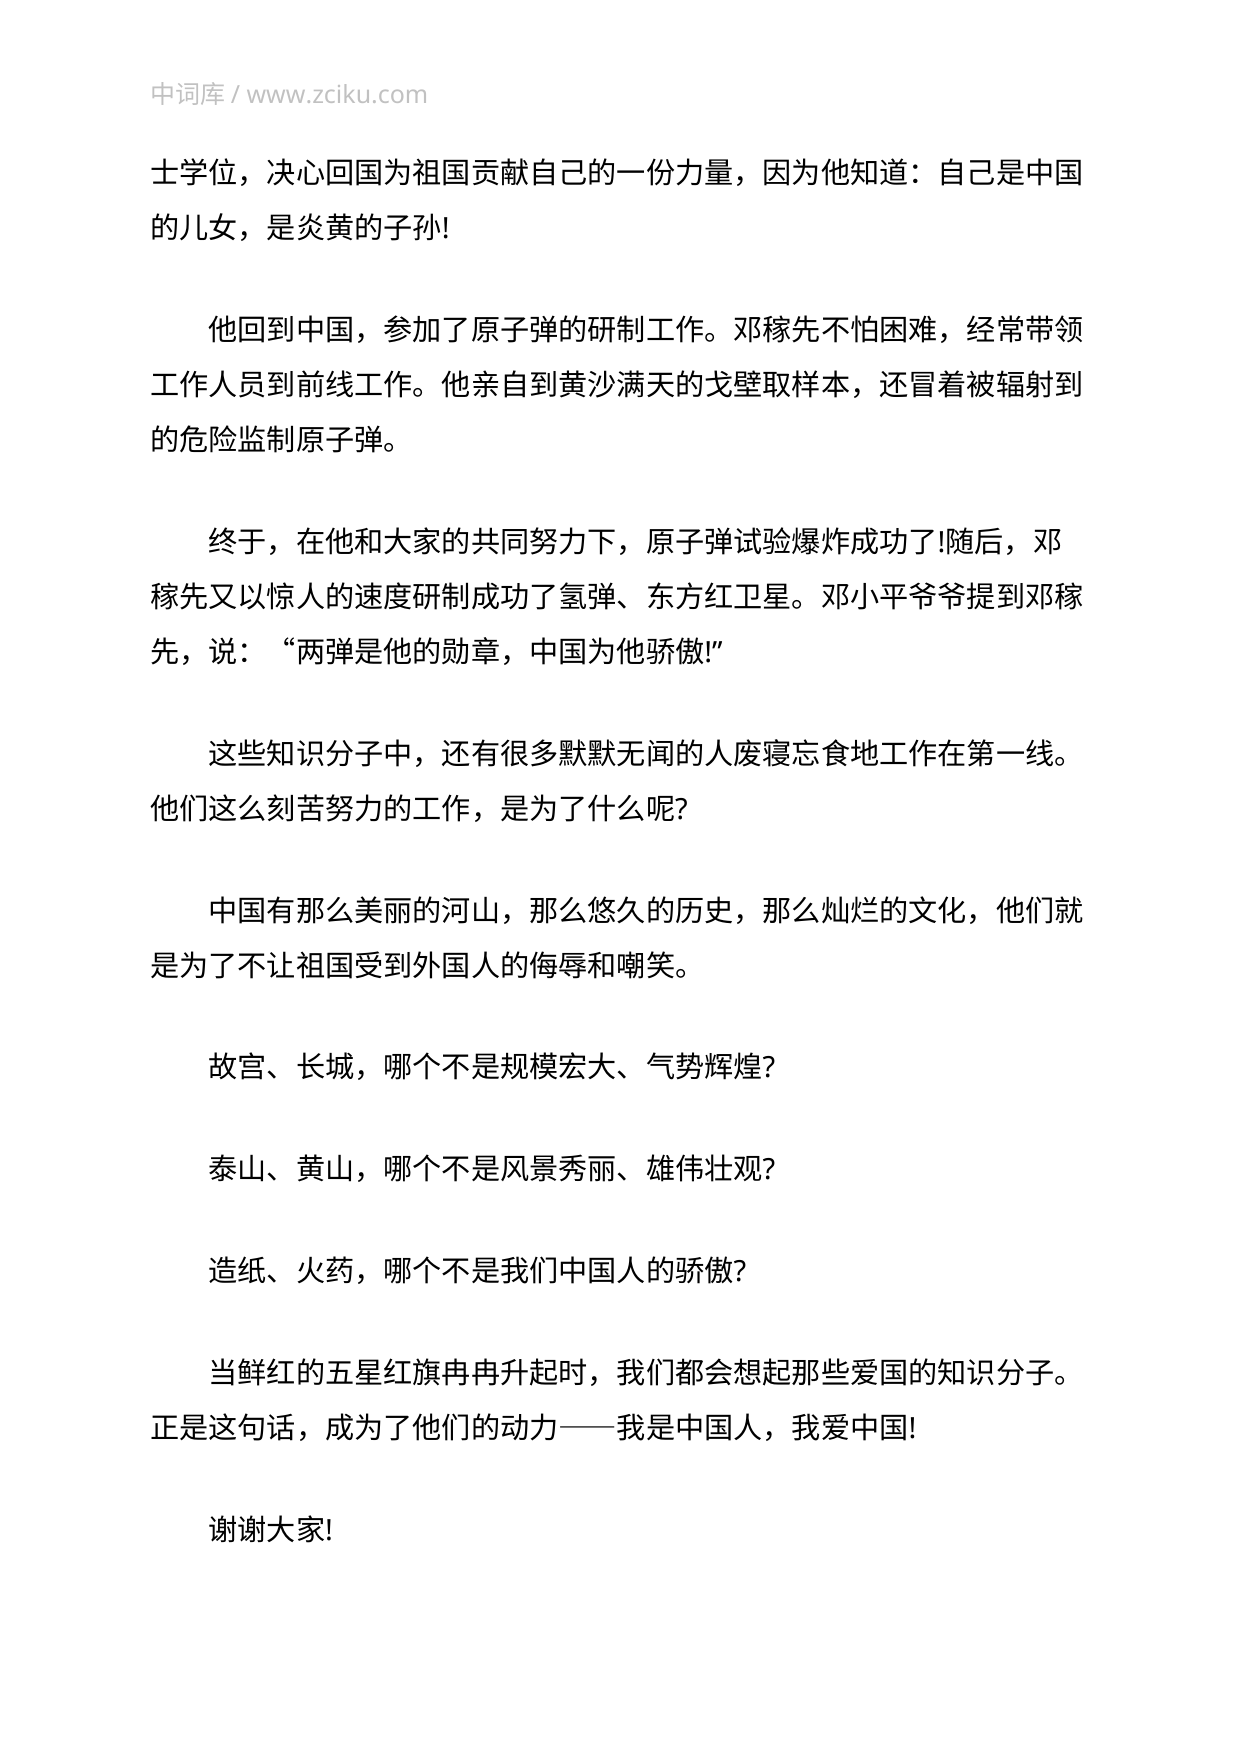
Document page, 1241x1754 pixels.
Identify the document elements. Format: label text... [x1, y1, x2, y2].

text 泰山、黄山，哪个不是风景秀丽、雄伟壮观? [150, 1146, 1090, 1188]
text 终于，在他和大家的共同努力下，原子弹试验爆炸成功了!随后，邓稼先又以惊人的速度研制成功了氢弹、东方红卫星。邓小平爷爷提到邓稼先，说：“两弹是他的勋章，中国为他骄傲!” [150, 518, 1090, 671]
text 他回到中国，参加了原子弹的研制工作。邓稼先不怕困难，经常带领工作人员到前线工作。他亲自到黄沙满天的戈壁取样本，还冒着被辐射到的危险监制原子弹。 [150, 307, 1090, 459]
text 这些知识分子中，还有很多默默无闻的人废寝忘食地工作在第一线。他们这么刻苦努力的工作，是为了什么呢? [150, 730, 1090, 828]
text 中国有那么美丽的河山，那么悠久的历史，那么灿烂的文化，他们就是为了不让祖国受到外国人的侮辱和嘲笑。 [150, 887, 1090, 984]
text 造纸、火药，哪个不是我们中国人的骄傲? [150, 1248, 1090, 1290]
text 谢谢大家! [150, 1507, 1090, 1549]
text 当鲜红的五星红旗冉冉升起时，我们都会想起那些爱国的知识分子。正是这句话，成为了他们的动力——我是中国人，我爱中国! [150, 1350, 1090, 1447]
text 故宫、长城，哪个不是规模宏大、气势辉煌? [150, 1044, 1090, 1086]
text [150, 150, 1090, 247]
